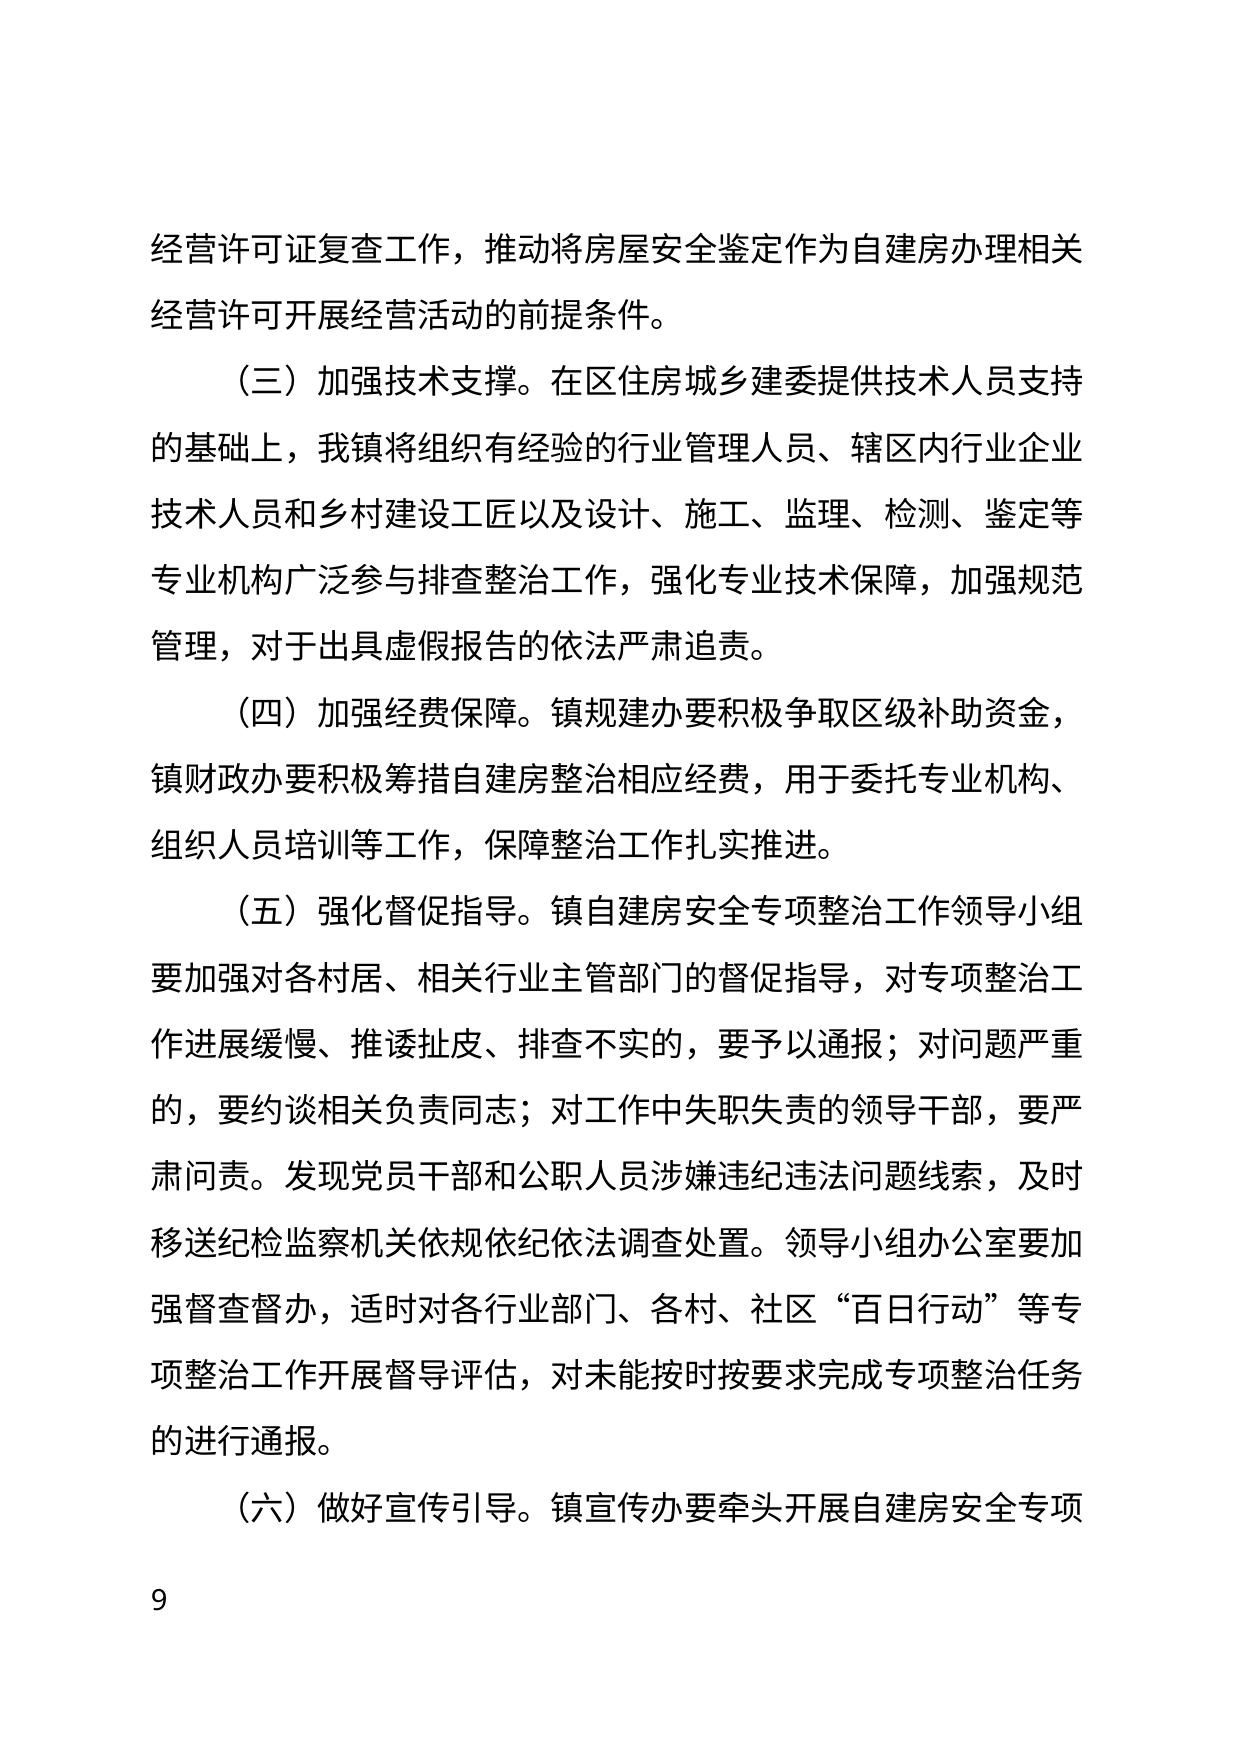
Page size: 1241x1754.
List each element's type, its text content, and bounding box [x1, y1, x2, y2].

text （五）强化督促指导。镇自建房安全专项整治工作领导小组要加强对各村居、相关行业主管部门的督促指导，对专项整治工作进展缓慢、推诿扯皮、排查不实的，要予以通报；对问题严重的，要约谈相关负责同志；对工作中失职失责的领导干部，要严肃问责。发现党员干部和公职人员涉嫌违纪违法问题线索，及时移送纪检监察机关依规依纪依法调查处置。领导小组办公室要加强督查督办，适时对各行业部门、各村、社区“百日行动”等专项整治工作开展督导评估，对未能按时按要求完成专项整治任务的进行通报。 [151, 876, 1089, 1472]
text （三）加强技术支撑。在区住房城乡建委提供技术人员支持的基础上，我镇将组织有经验的行业管理人员、辖区内行业企业技术人员和乡村建设工匠以及设计、施工、监理、检测、鉴定等专业机构广泛参与排查整治工作，强化专业技术保障，加强规范管理，对于出具虚假报告的依法严肃追责。 [151, 346, 1089, 677]
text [151, 1472, 1089, 1539]
text （四）加强经费保障。镇规建办要积极争取区级补助资金，镇财政办要积极筹措自建房整治相应经费，用于委托专业机构、组织人员培训等工作，保障整治工作扎实推进。 [151, 677, 1089, 876]
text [151, 214, 1089, 346]
